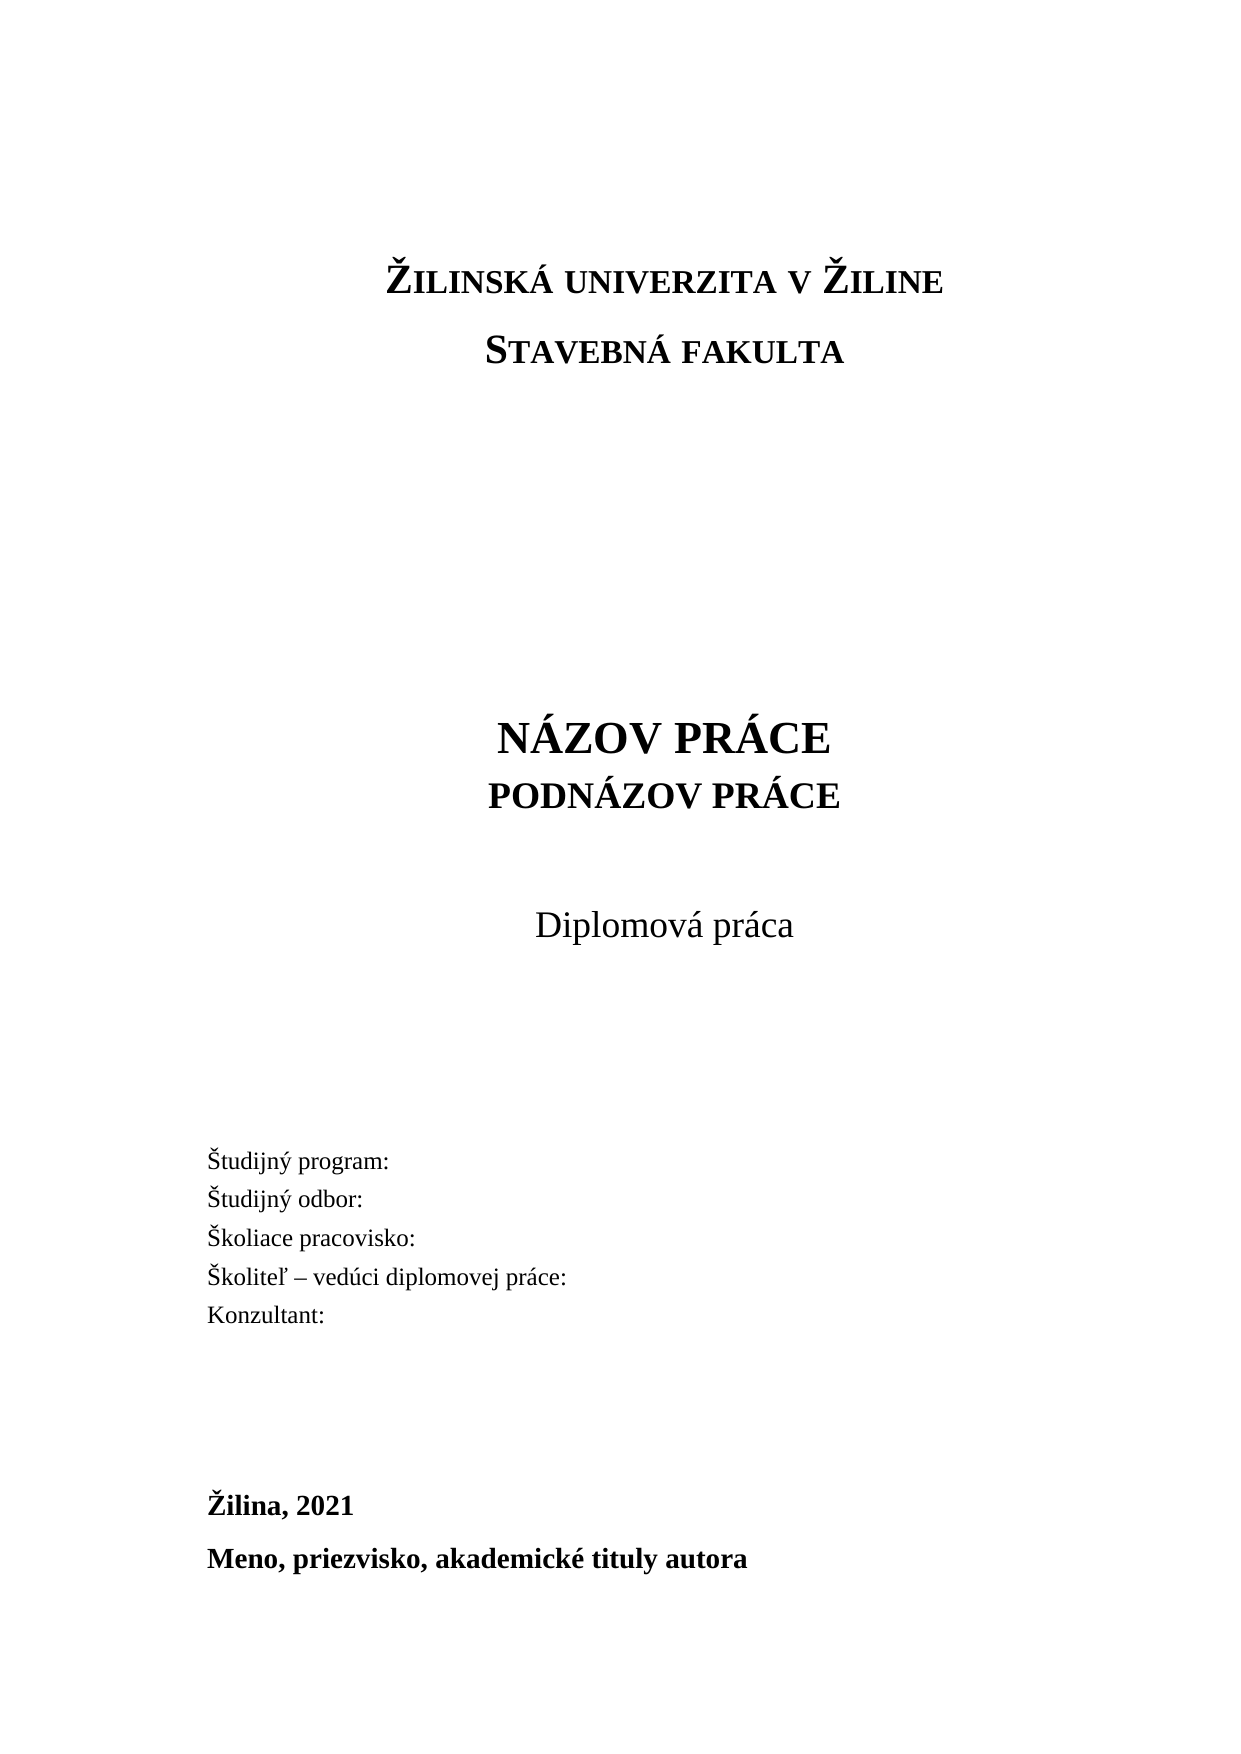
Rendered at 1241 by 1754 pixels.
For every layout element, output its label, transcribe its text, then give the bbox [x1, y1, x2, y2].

text Žilina, 2021 [207, 1488, 1122, 1522]
text Školiteľ – vedúci diplomovej práce: [207, 1262, 1122, 1291]
text Konzultant: [207, 1300, 1122, 1329]
text Študijný program: [207, 1146, 1122, 1174]
text Diplomová práca [207, 902, 1122, 945]
text Študijný odbor: [207, 1184, 1122, 1213]
text Školiace pracovisko: [207, 1223, 1122, 1252]
text Stavebná fakulta [207, 324, 1122, 372]
text Podnázov práce [207, 774, 1122, 817]
text Názov práce [207, 711, 1122, 763]
text Žilinská univerzita v Žiline [207, 254, 1122, 302]
text Meno, priezvisko, akademické tituly autora [207, 1541, 1122, 1574]
